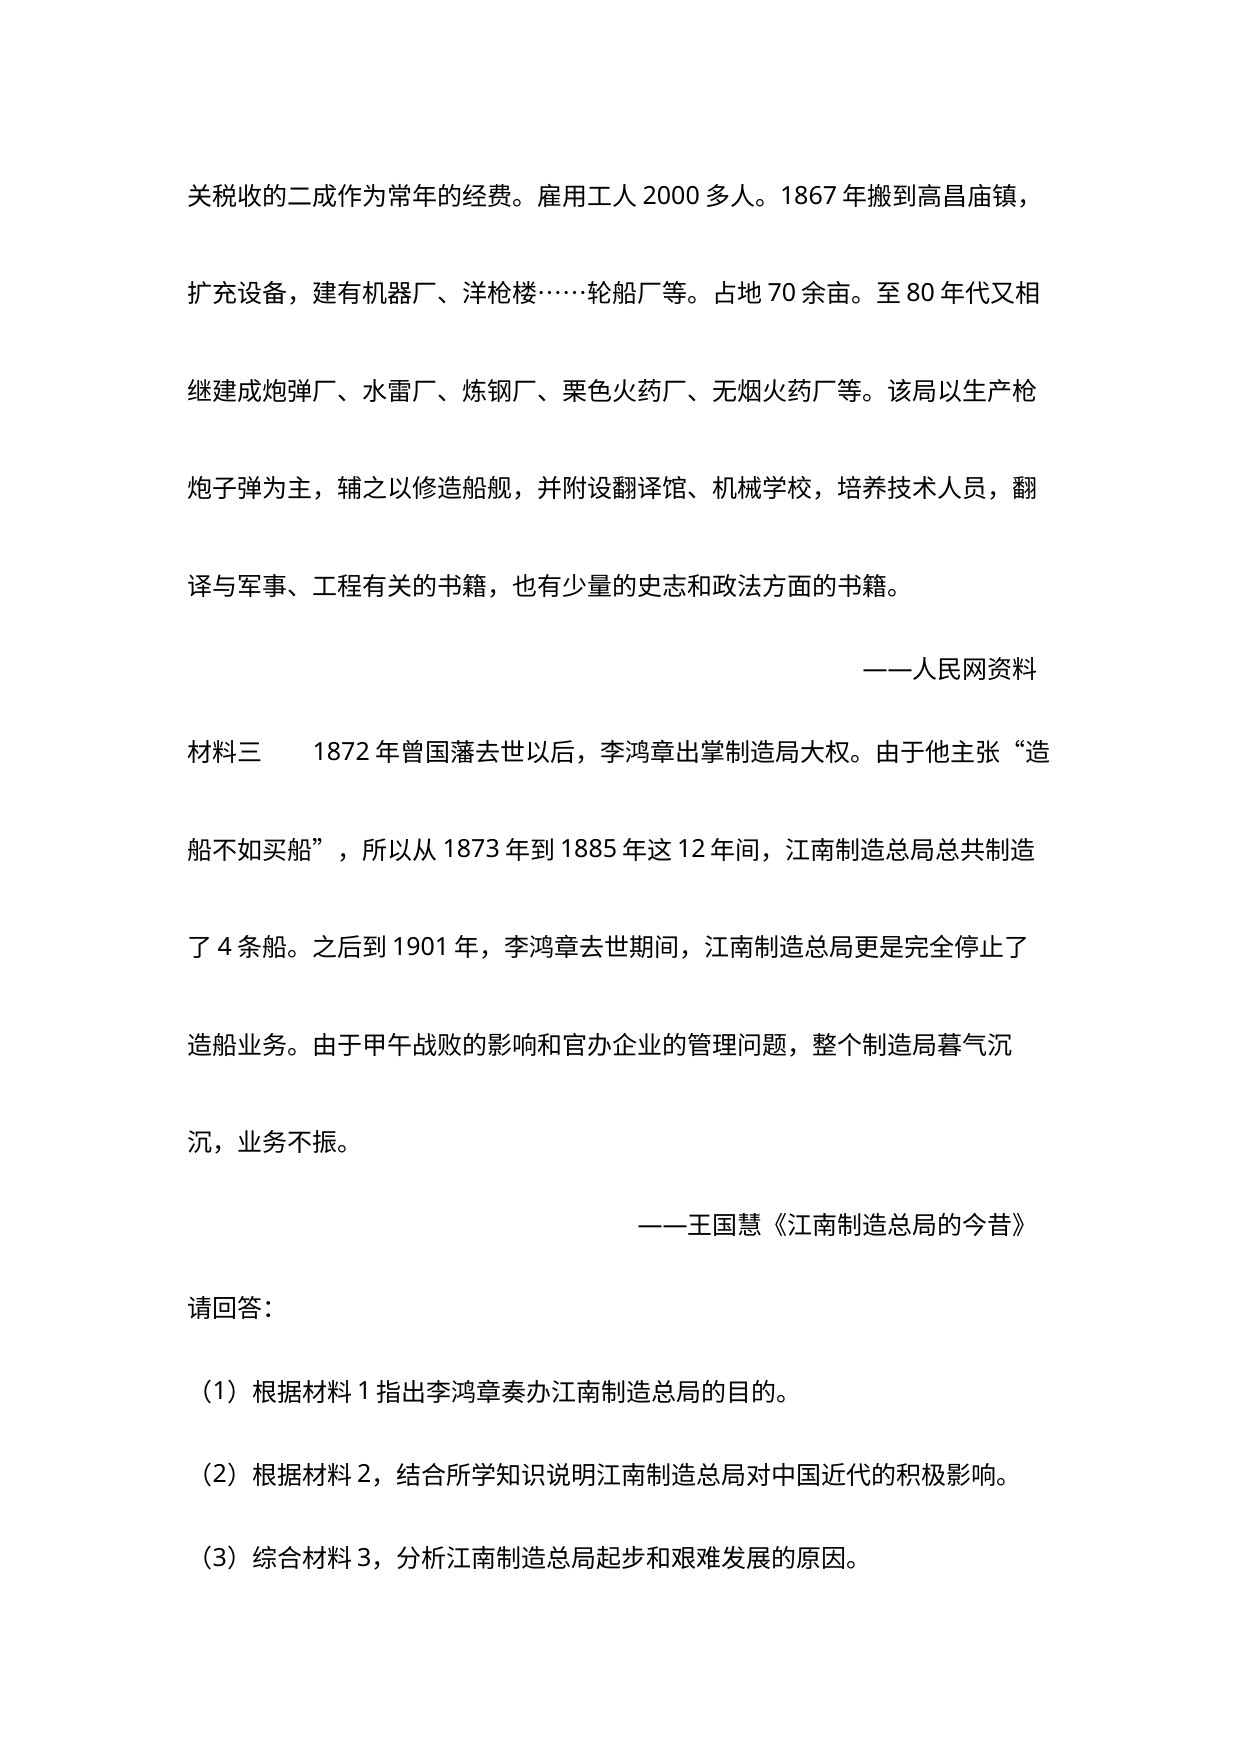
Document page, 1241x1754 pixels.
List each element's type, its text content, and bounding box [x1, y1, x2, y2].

text （3）综合材料3，分析江南制造总局起步和艰难发展的原因。 [187, 1524, 1053, 1589]
text 材料三 1872年曾国藩去世以后，李鸿章出掌制造局大权。由于他主张“造船不如买船”，所以从1873年到1885年这12年间，江南制造总局总共制造了4条船。之后到1901年，李鸿章去世期间，江南制造总局更是完全停止了造船业务。由于甲午战败的影响和官办企业的管理问题，整个制造局暮气沉沉，业务不振。 [187, 718, 1053, 1173]
text 请回答： [187, 1274, 1053, 1339]
text ——王国慧《江南制造总局的今昔》 [187, 1191, 1053, 1256]
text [187, 162, 1053, 617]
text （1）根据材料1指出李鸿章奏办江南制造总局的目的。 [187, 1358, 1053, 1423]
text ——人民网资料 [187, 635, 1053, 700]
text （2）根据材料2，结合所学知识说明江南制造总局对中国近代的积极影响。 [187, 1441, 1053, 1506]
